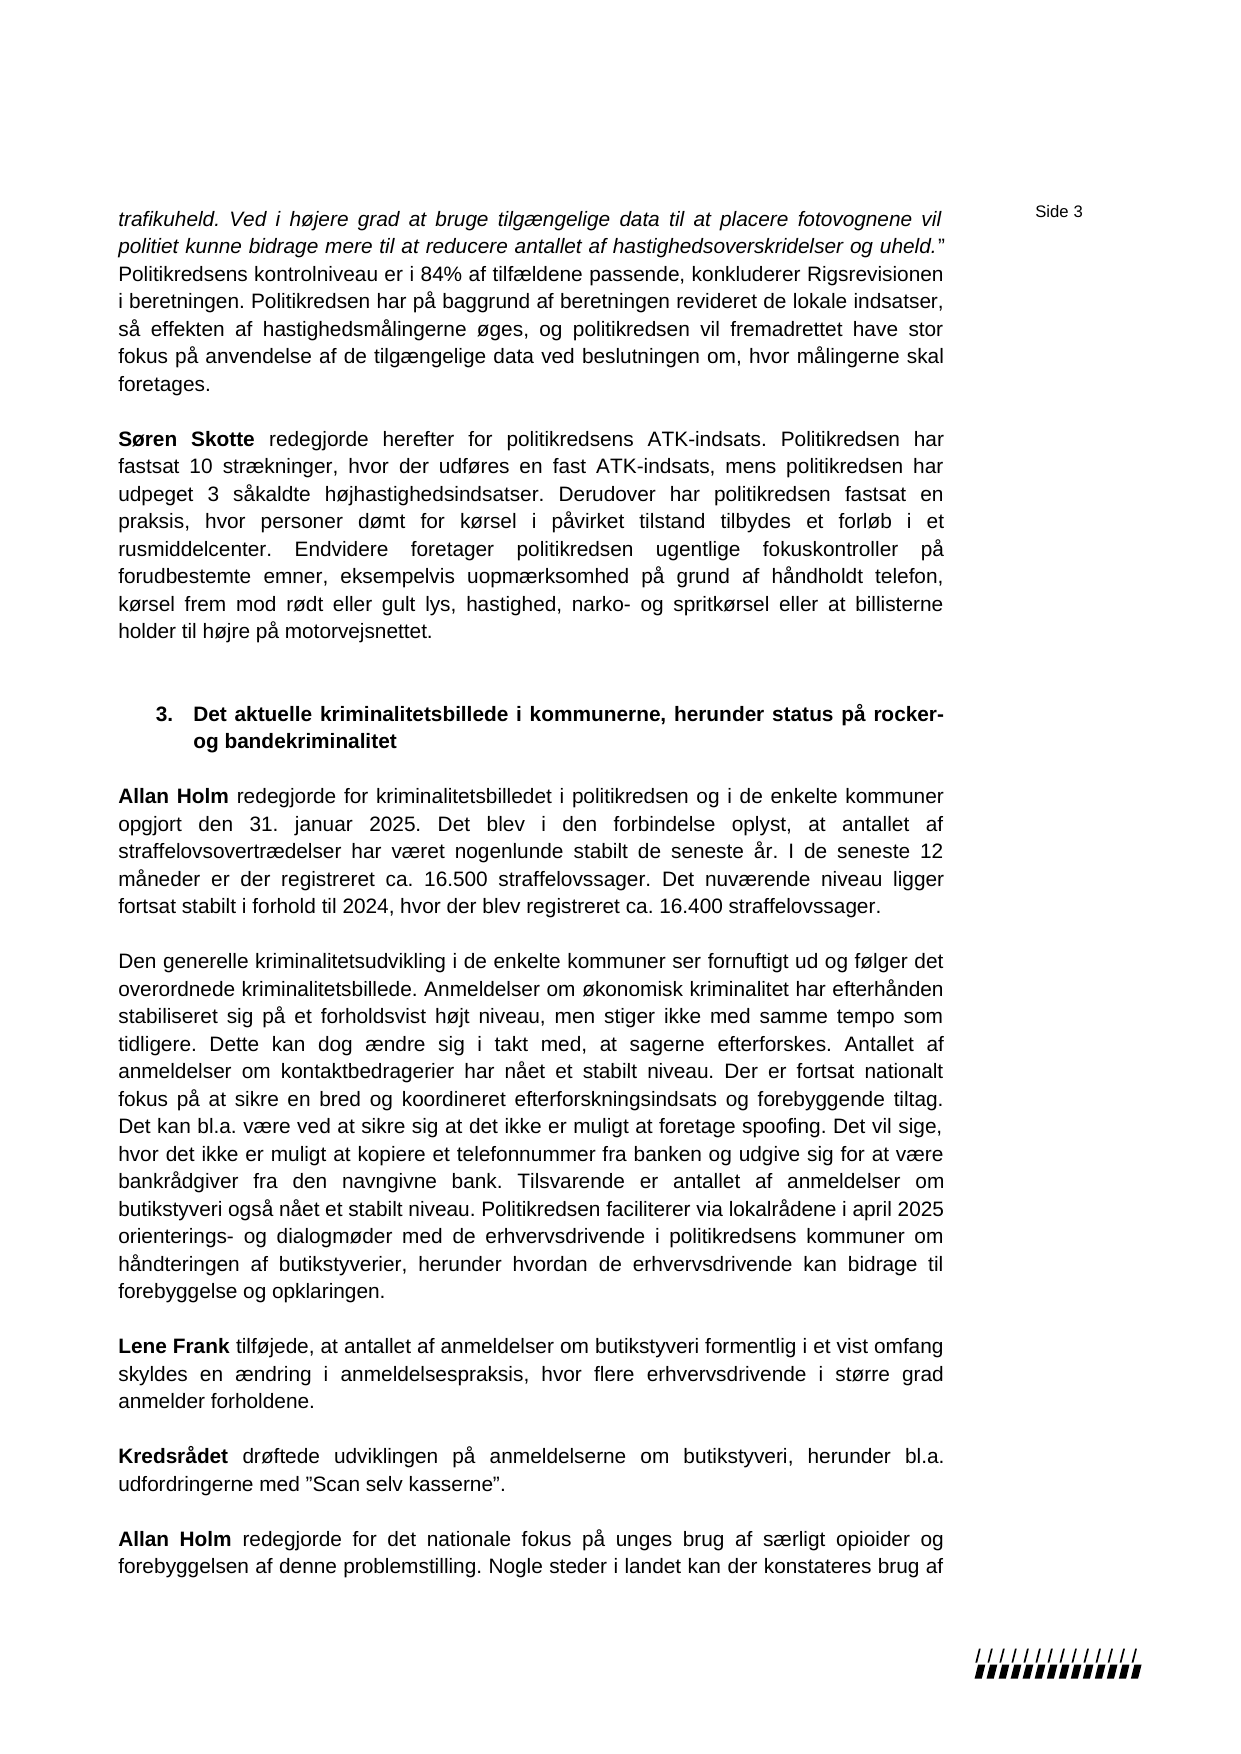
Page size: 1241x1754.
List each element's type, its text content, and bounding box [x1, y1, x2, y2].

text Den generelle kriminalitetsudvikling i de enkelte kommuner ser fornuftigt ud og følger det overordnede kriminalitetsbillede. Anmeldelser om økonomisk kriminalitet har efterhånden stabiliseret sig på et forholdsvist højt niveau, men stiger ikke med samme tempo som tidligere. Dette kan dog ændre sig i takt med, at sagerne efterforskes. Antallet af anmeldelser om kontaktbedragerier har nået et stabilt niveau. Der er fortsat nationalt fokus på at sikre en bred og koordineret efterforskningsindsats og forebyggende tiltag. Det kan bl.a. være ved at sikre sig at det ikke er muligt at foretage spoofing. Det vil sige, hvor det ikke er muligt at kopiere et telefonnummer fra banken og udgive sig for at være bankrådgiver fra den navngivne bank. Tilsvarende er antallet af anmeldelser om butikstyveri også nået et stabilt niveau. Politikredsen faciliterer via lokalrådene i april 2025 orienterings- og dialogmøder med de erhvervsdrivende i politikredsens kommuner om håndteringen af butikstyverier, herunder hvordan de erhvervsdrivende kan bidrage til forebyggelse og opklaringen. [118, 949, 945, 1303]
list Det aktuelle kriminalitetsbillede i kommunerne, herunder status på rocker- og bandekriminalitet [156, 702, 945, 753]
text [118, 1527, 945, 1578]
text Søren Skotte redegjorde herefter for politikredsens ATK-indsats. Politikredsen har fastsat 10 strækninger, hvor der udføres en fast ATK-indsats, mens politikredsen har udpeget 3 såkaldte højhastighedsindsatser. Derudover har politikredsen fastsat en praksis, hvor personer dømt for kørsel i påvirket tilstand tilbydes et forløb i et rusmiddelcenter. Endvidere foretager politikredsen ugentlige fokuskontroller på forudbestemte emner, eksempelvis uopmærksomhed på grund af håndholdt telefon, kørsel frem mod rødt eller gult lys, hastighed, narko- og spritkørsel eller at billisterne holder til højre på motorvejsnettet. [118, 427, 945, 643]
text Lene Frank tilføjede, at antallet af anmeldelser om butikstyveri formentlig i et vist omfang skyldes en ændring i anmeldelsespraksis, hvor flere erhvervsdrivende i større grad anmelder forholdene. [118, 1334, 945, 1413]
text Allan Holm redegjorde for kriminalitetsbilledet i politikredsen og i de enkelte kommuner opgjort den 31. januar 2025. Det blev i den forbindelse oplyst, at antallet af straffelovsovertrædelser har været nogenlunde stabilt de seneste år. I de seneste 12 måneder er der registreret ca. 16.500 straffelovssager. Det nuværende niveau ligger fortsat stabilt i forhold til 2024, hvor der blev registreret ca. 16.400 straffelovssager. [118, 784, 945, 918]
text Kredsrådet drøftede udviklingen på anmeldelserne om butikstyveri, herunder bl.a. udfordringerne med ”Scan selv kasserne”. [118, 1444, 945, 1496]
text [118, 207, 945, 396]
